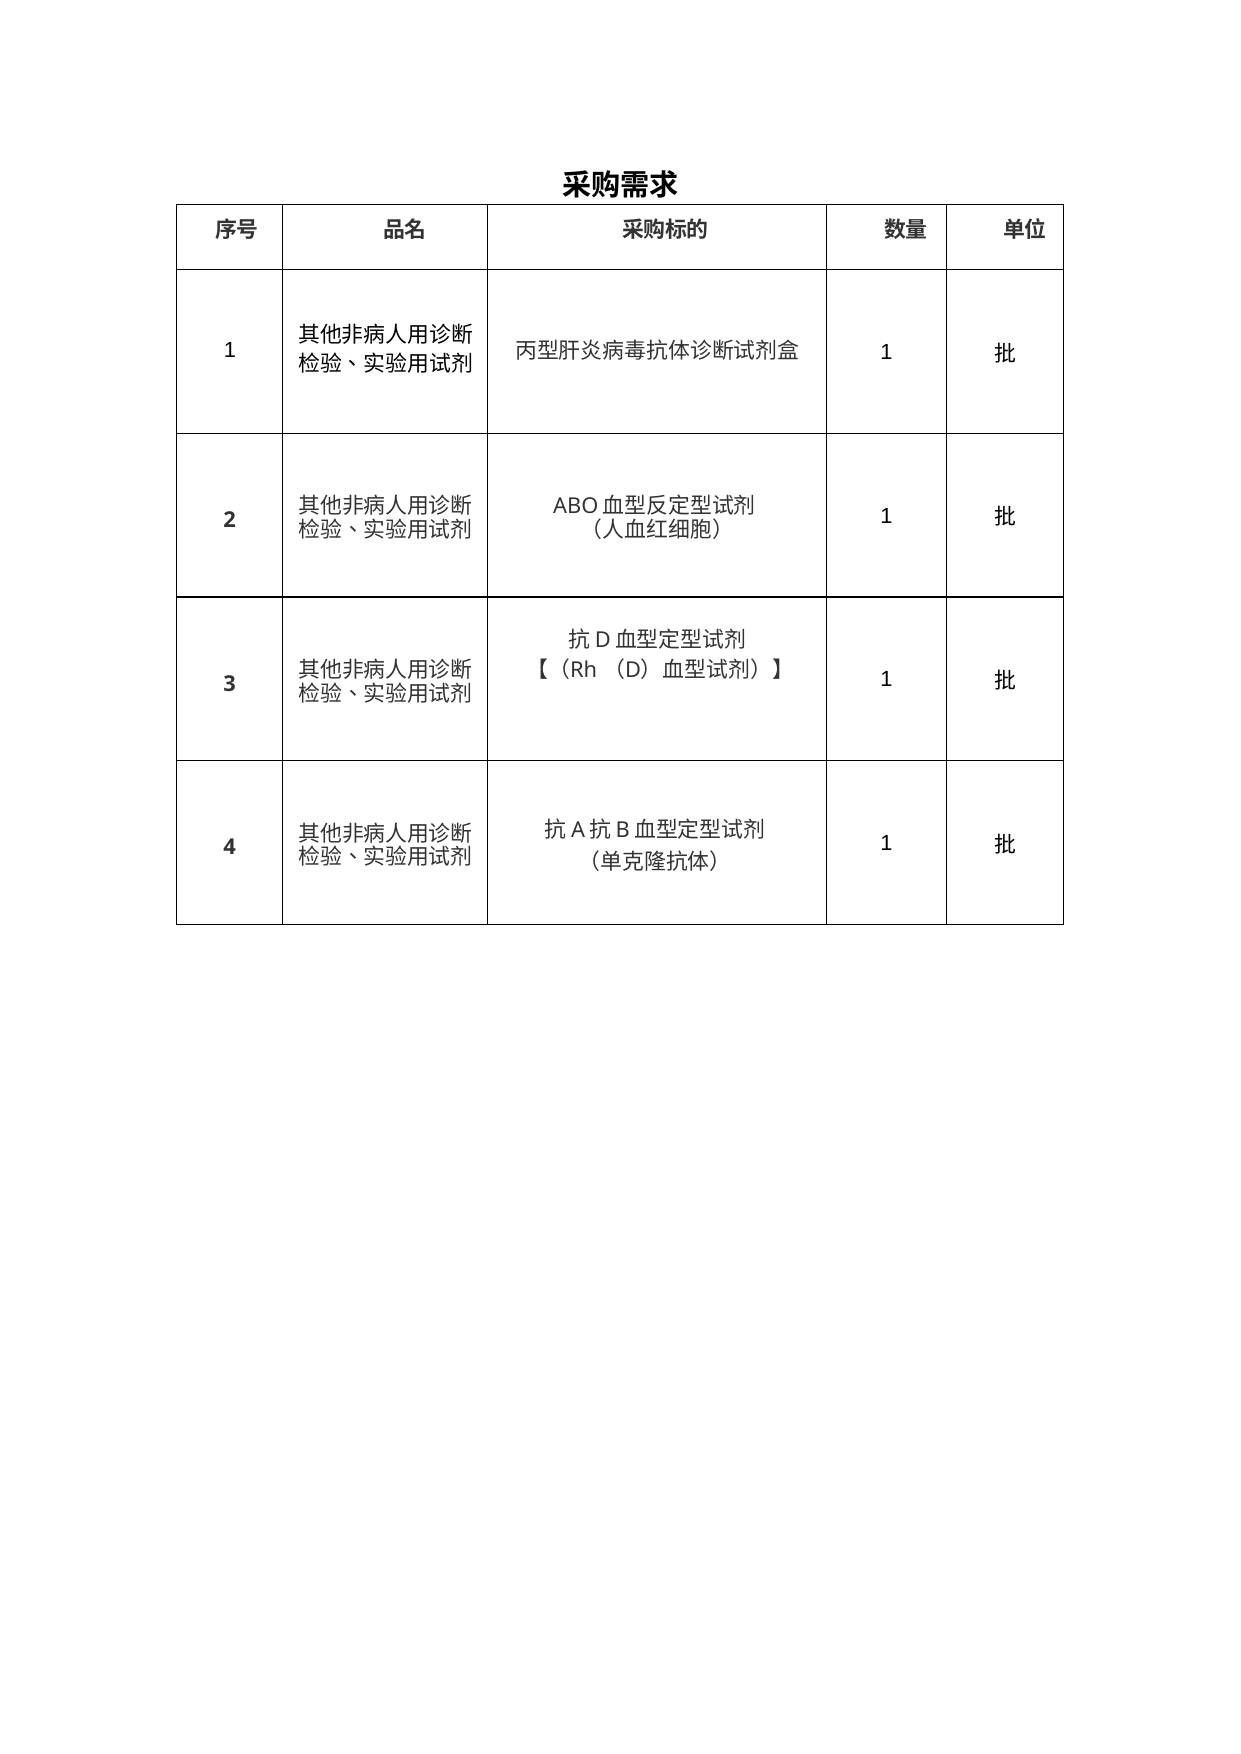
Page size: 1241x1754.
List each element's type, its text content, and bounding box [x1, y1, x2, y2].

table_cell 1 [827, 270, 946, 433]
table_cell 4 [177, 761, 282, 924]
table_cell 其他非病人用诊断检验、实验用试剂 [283, 598, 487, 760]
table_cell 1 [827, 598, 946, 760]
table_cell 批 [947, 598, 1063, 760]
table_cell ABO血型反定型试剂 （人血红细胞） [488, 434, 826, 596]
table_cell 其他非病人用诊断检验、实验用试剂 [283, 270, 487, 433]
table_header 序号 [177, 205, 282, 269]
text 采购需求 [187, 162, 1053, 204]
table_cell 抗A抗B血型定型试剂 （单克隆抗体） [488, 761, 826, 924]
table_cell 批 [947, 270, 1063, 433]
table_cell 抗D血型定型试剂 【（Rh （D）血型试剂）】 [488, 598, 826, 760]
table_cell 其他非病人用诊断检验、实验用试剂 [283, 434, 487, 596]
table_cell 1 [827, 761, 946, 924]
table_cell 批 [947, 434, 1063, 596]
table_header 采购标的 [488, 205, 826, 269]
table_header 数量 [827, 205, 946, 269]
table_header 品名 [283, 205, 487, 269]
table_cell 1 [827, 434, 946, 596]
table_cell 3 [177, 598, 282, 760]
table_header 单位 [947, 205, 1063, 269]
table_cell 2 [177, 434, 282, 596]
table_cell 丙型肝炎病毒抗体诊断试剂盒 [488, 270, 826, 433]
table_cell 批 [947, 761, 1063, 924]
table_cell 其他非病人用诊断检验、实验用试剂 [283, 761, 487, 924]
table_cell 1 [177, 270, 282, 433]
